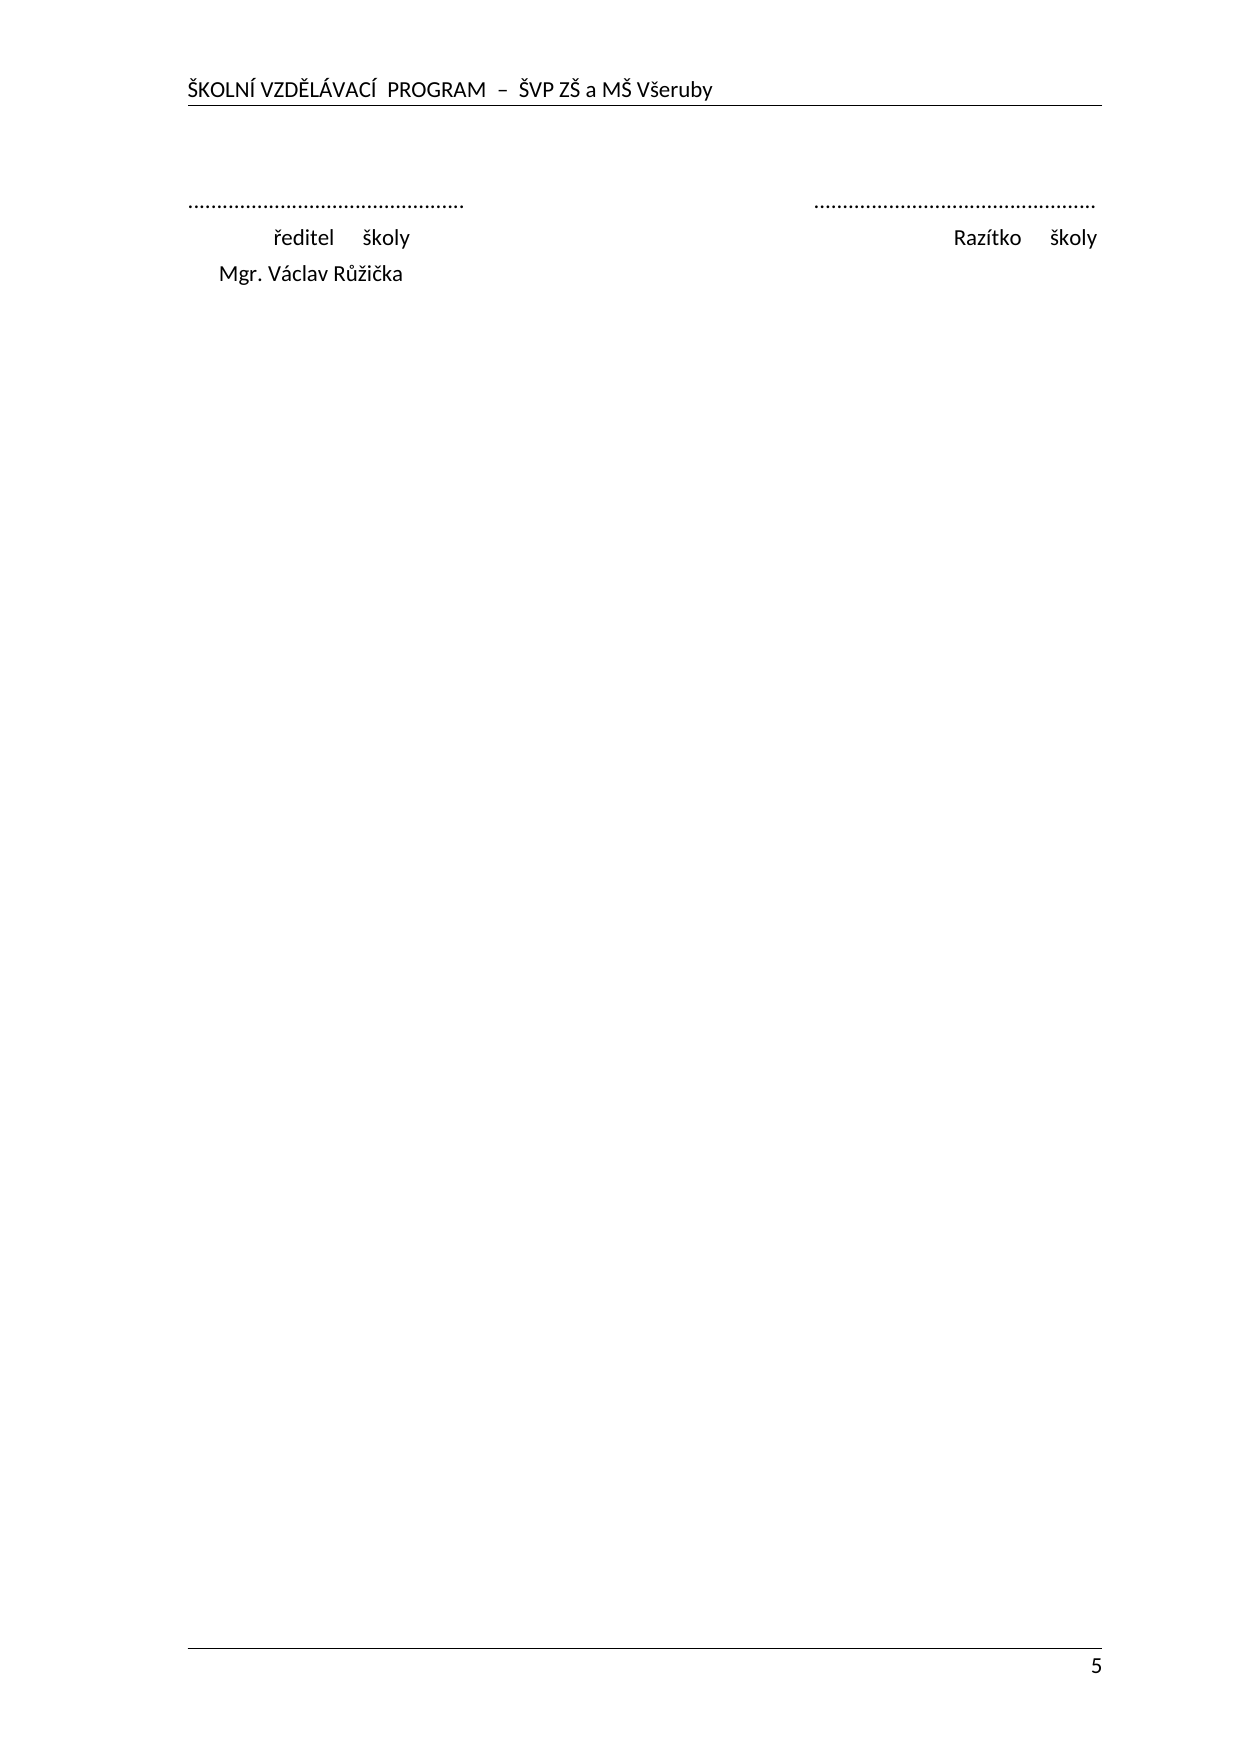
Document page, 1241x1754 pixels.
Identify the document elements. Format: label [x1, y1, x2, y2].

text [187, 150, 1102, 287]
